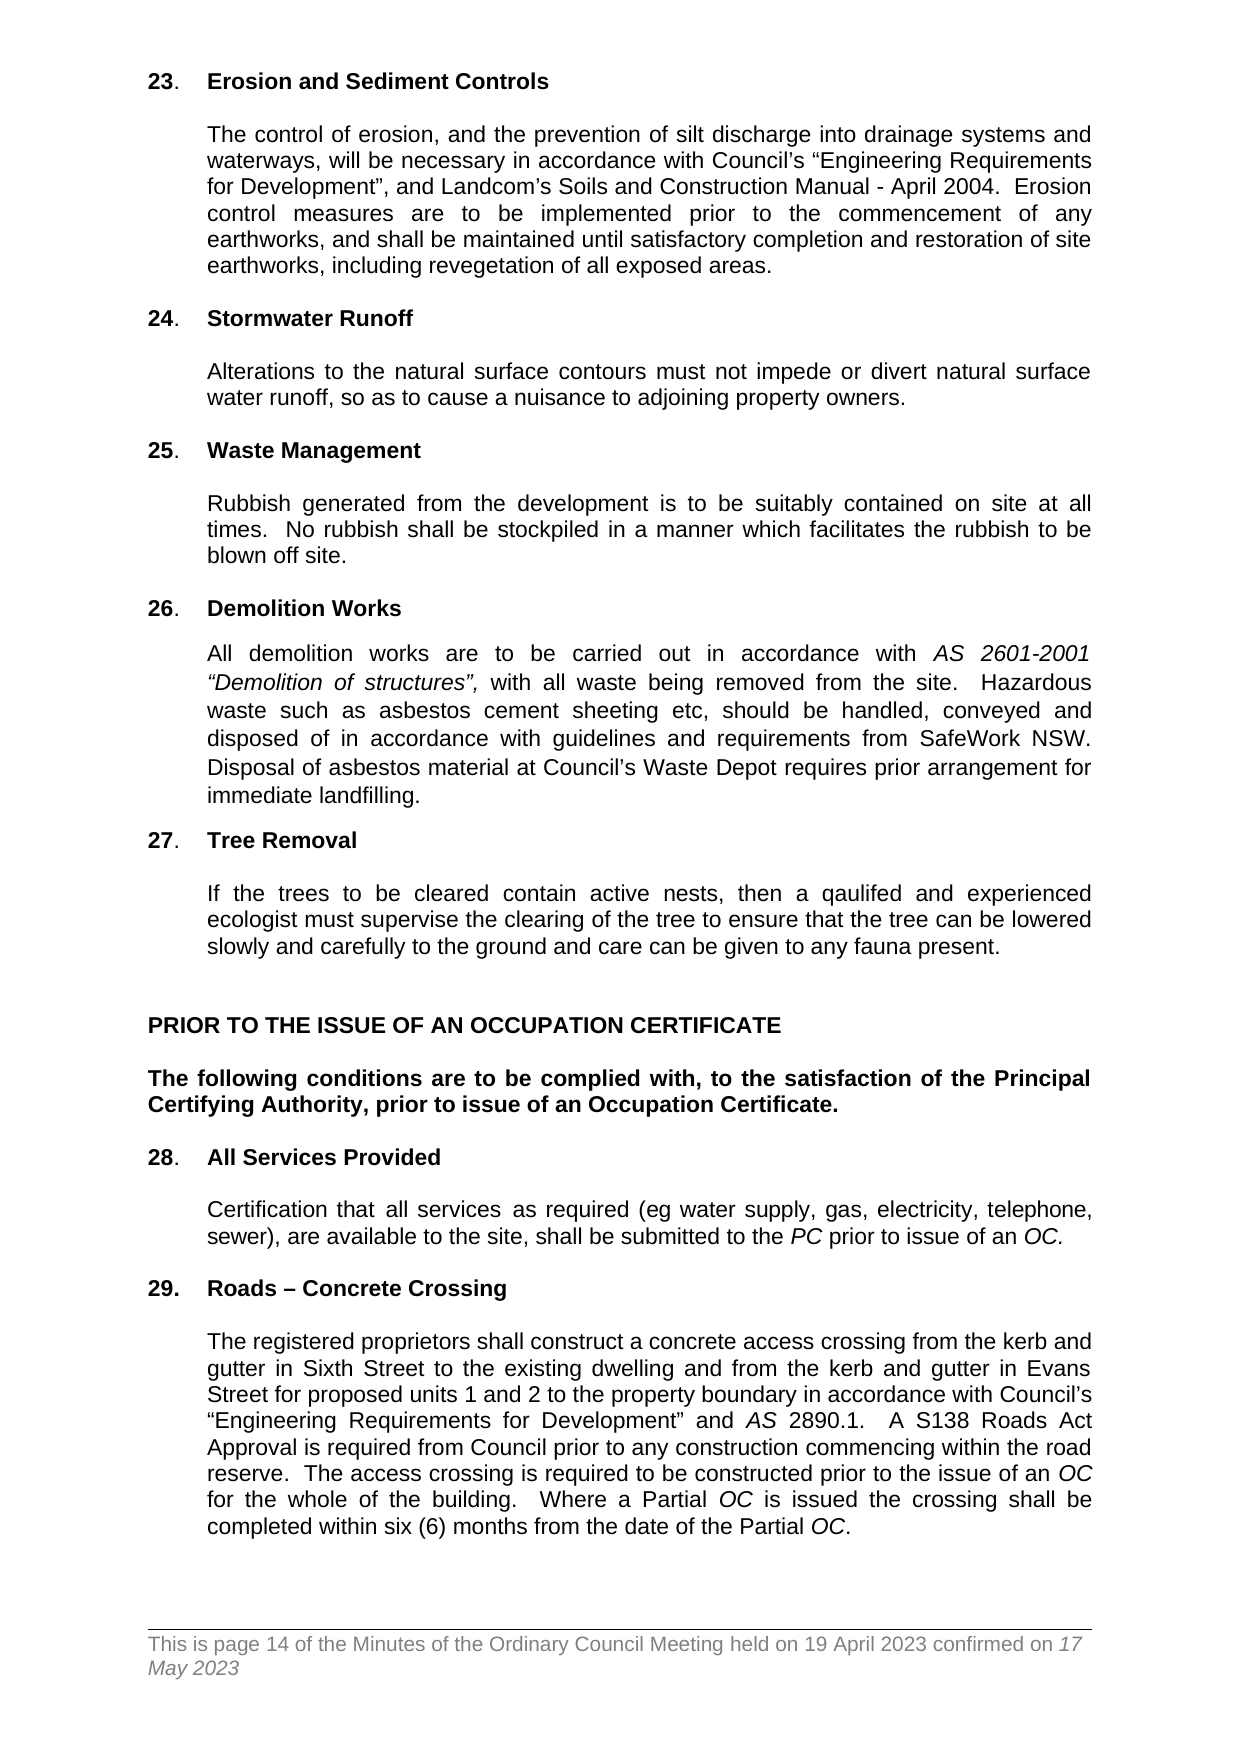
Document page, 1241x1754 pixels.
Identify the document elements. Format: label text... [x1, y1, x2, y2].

text 25. Waste Management [148, 437, 1092, 463]
text 29. Roads – Concrete Crossing [148, 1275, 1092, 1302]
text The following conditions are to be complied with, to the satisfaction of the Principal Certifying Authority, prior to issue of an Occupation Certificate. [148, 1064, 1092, 1117]
text Certification that all services as required (eg water supply, gas, electricity, telephone, sewer), are available to the site, shall be submitted to the PC prior to issue of an OC. [207, 1196, 1092, 1249]
text Rubbish generated from the development is to be suitably contained on site at all times. No rubbish shall be stockpiled in a manner which facilitates the rubbish to be blown off site. [207, 489, 1092, 569]
text 23. Erosion and Sediment Controls [148, 68, 1092, 94]
text If the trees to be cleared contain active nests, then a qaulifed and experienced ecologist must supervise the clearing of the tree to ensure that the tree can be lowered slowly and carefully to the ground and care can be given to any fauna present. [207, 880, 1092, 959]
text The registered proprietors shall construct a concrete access crossing from the kerb and gutter in Sixth Street to the existing dwelling and from the kerb and gutter in Evans Street for proposed units 1 and 2 to the property boundary in accordance with Council’s “Engineering Requirements for Development” and AS 2890.1. A S138 Roads Act Approval is required from Council prior to any construction commencing within the road reserve. The access crossing is required to be constructed prior to the issue of an OC for the whole of the building. Where a Partial OC is issued the crossing shall be completed within six (6) months from the date of the Partial OC. [207, 1328, 1092, 1539]
text 27. Tree Removal [148, 827, 1092, 854]
text 28. All Services Provided [148, 1144, 1092, 1170]
text 24. Stormwater Runoff [148, 305, 1092, 331]
text All demolition works are to be carried out in accordance with AS 2601-2001 “Demolition of structures”, with all waste being removed from the site. Hazardous waste such as asbestos cement sheeting etc, should be handled, conveyed and disposed of in accordance with guidelines and requirements from SafeWork NSW. Disposal of asbestos material at Council’s Waste Depot requires prior arrangement for immediate landfilling. [207, 640, 1092, 809]
text Alterations to the natural surface contours must not impede or divert natural surface water runoff, so as to cause a nuisance to adjoining property owners. [207, 358, 1092, 411]
text PRIOR TO THE ISSUE OF AN OCCUPATION CERTIFICATE [148, 1012, 1092, 1038]
text 26. Demolition Works [148, 595, 1092, 621]
text The control of erosion, and the prevention of silt discharge into drainage systems and waterways, will be necessary in accordance with Council’s “Engineering Requirements for Development”, and Landcom’s Soils and Construction Manual - April 2004. Erosion control measures are to be implemented prior to the commencement of any earthworks, and shall be maintained until satisfactory completion and restoration of site earthworks, including revegetation of all exposed areas. [207, 121, 1092, 279]
